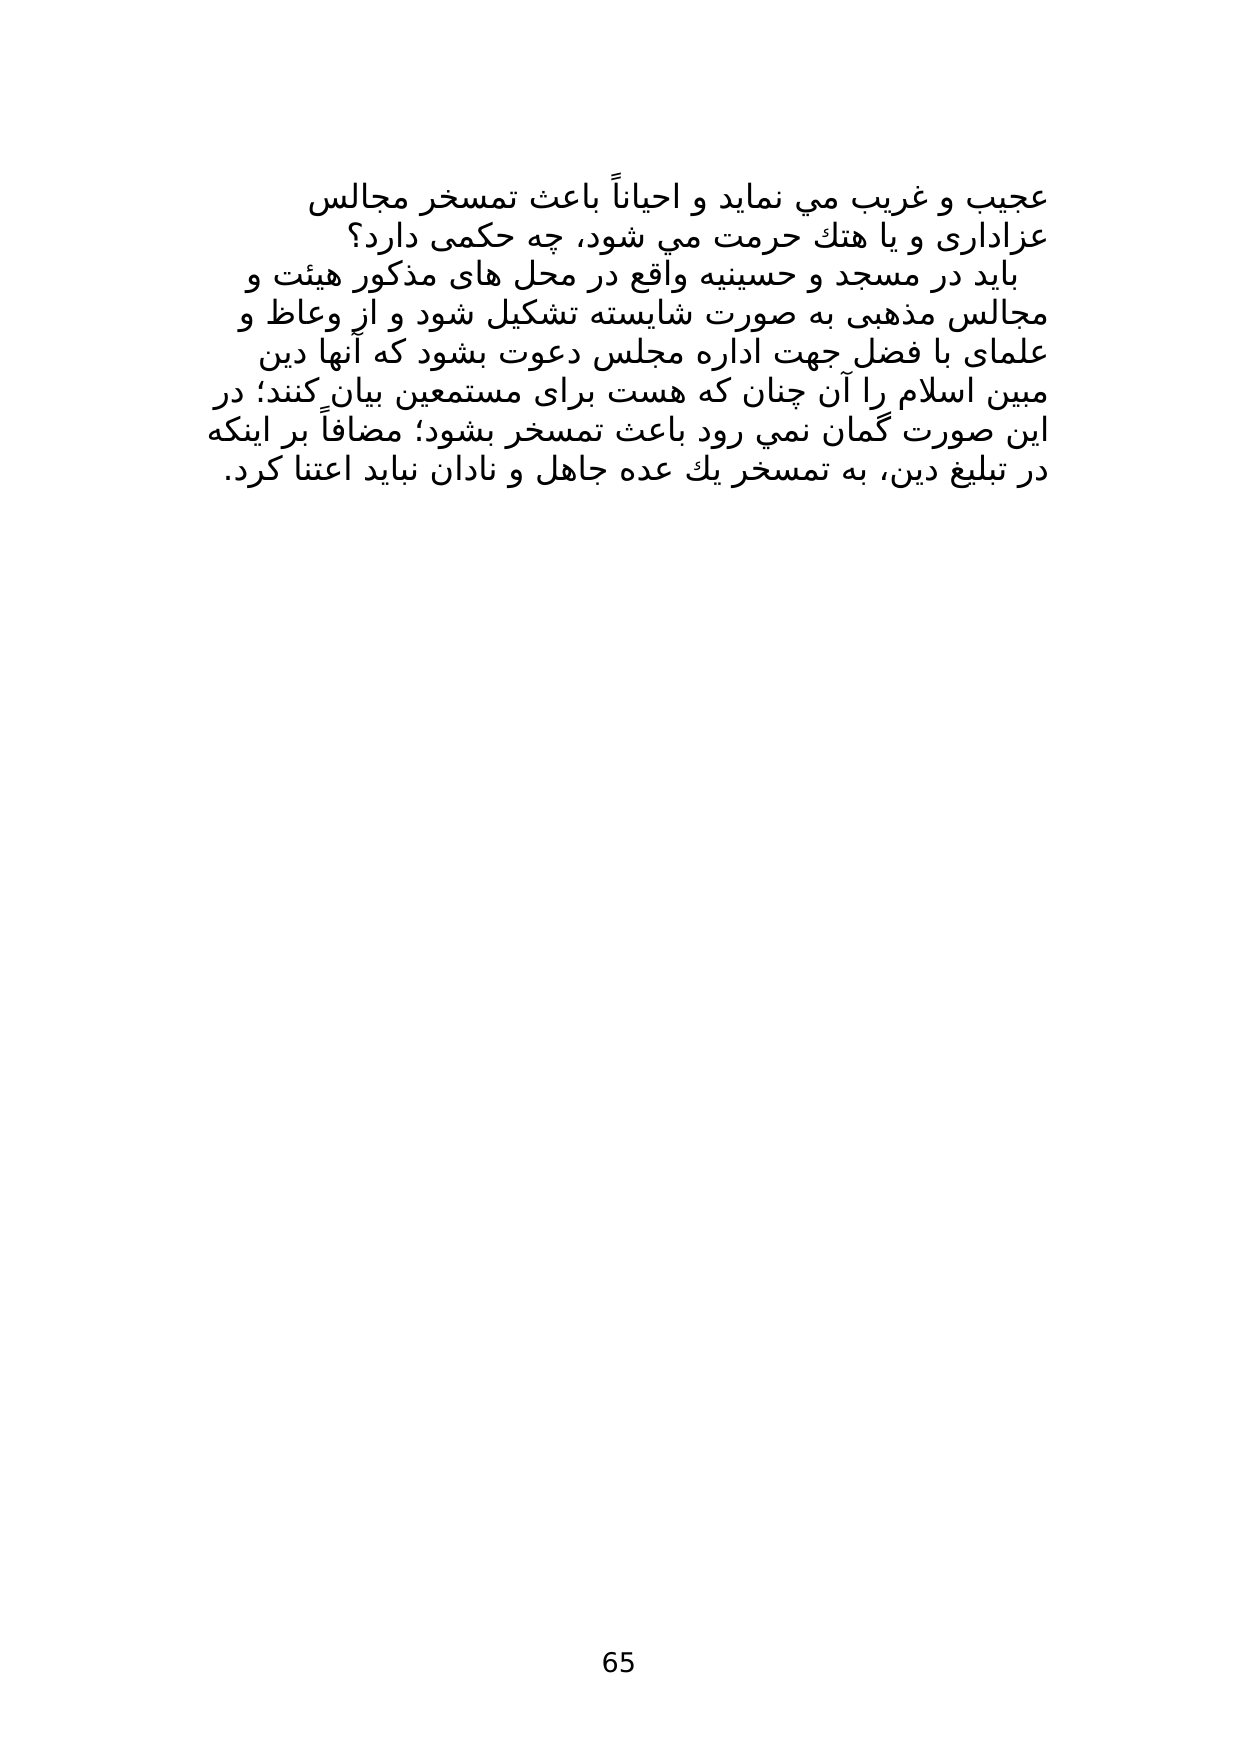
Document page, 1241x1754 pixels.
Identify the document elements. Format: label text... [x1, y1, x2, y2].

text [187, 177, 1050, 255]
text بايد در مسجد و حسينيه واقع در محل های مذكور هيئت و مجالس مذهبی به صورت شايسته تشكيل شود و از وعاظ و علمای با فضل جهت اداره مجلس دعوت بشود كه آنها دين مبين اسلام را آن چنان كه هست برای مستمعين بيان كنند؛ در اين صورت گمان نمي رود باعث تمسخر بشود؛ مضافاً بر اينكه در تبليغ دين، به تمسخر يك عده جاهل و نادان نبايد اعتنا كرد. [187, 255, 1050, 488]
